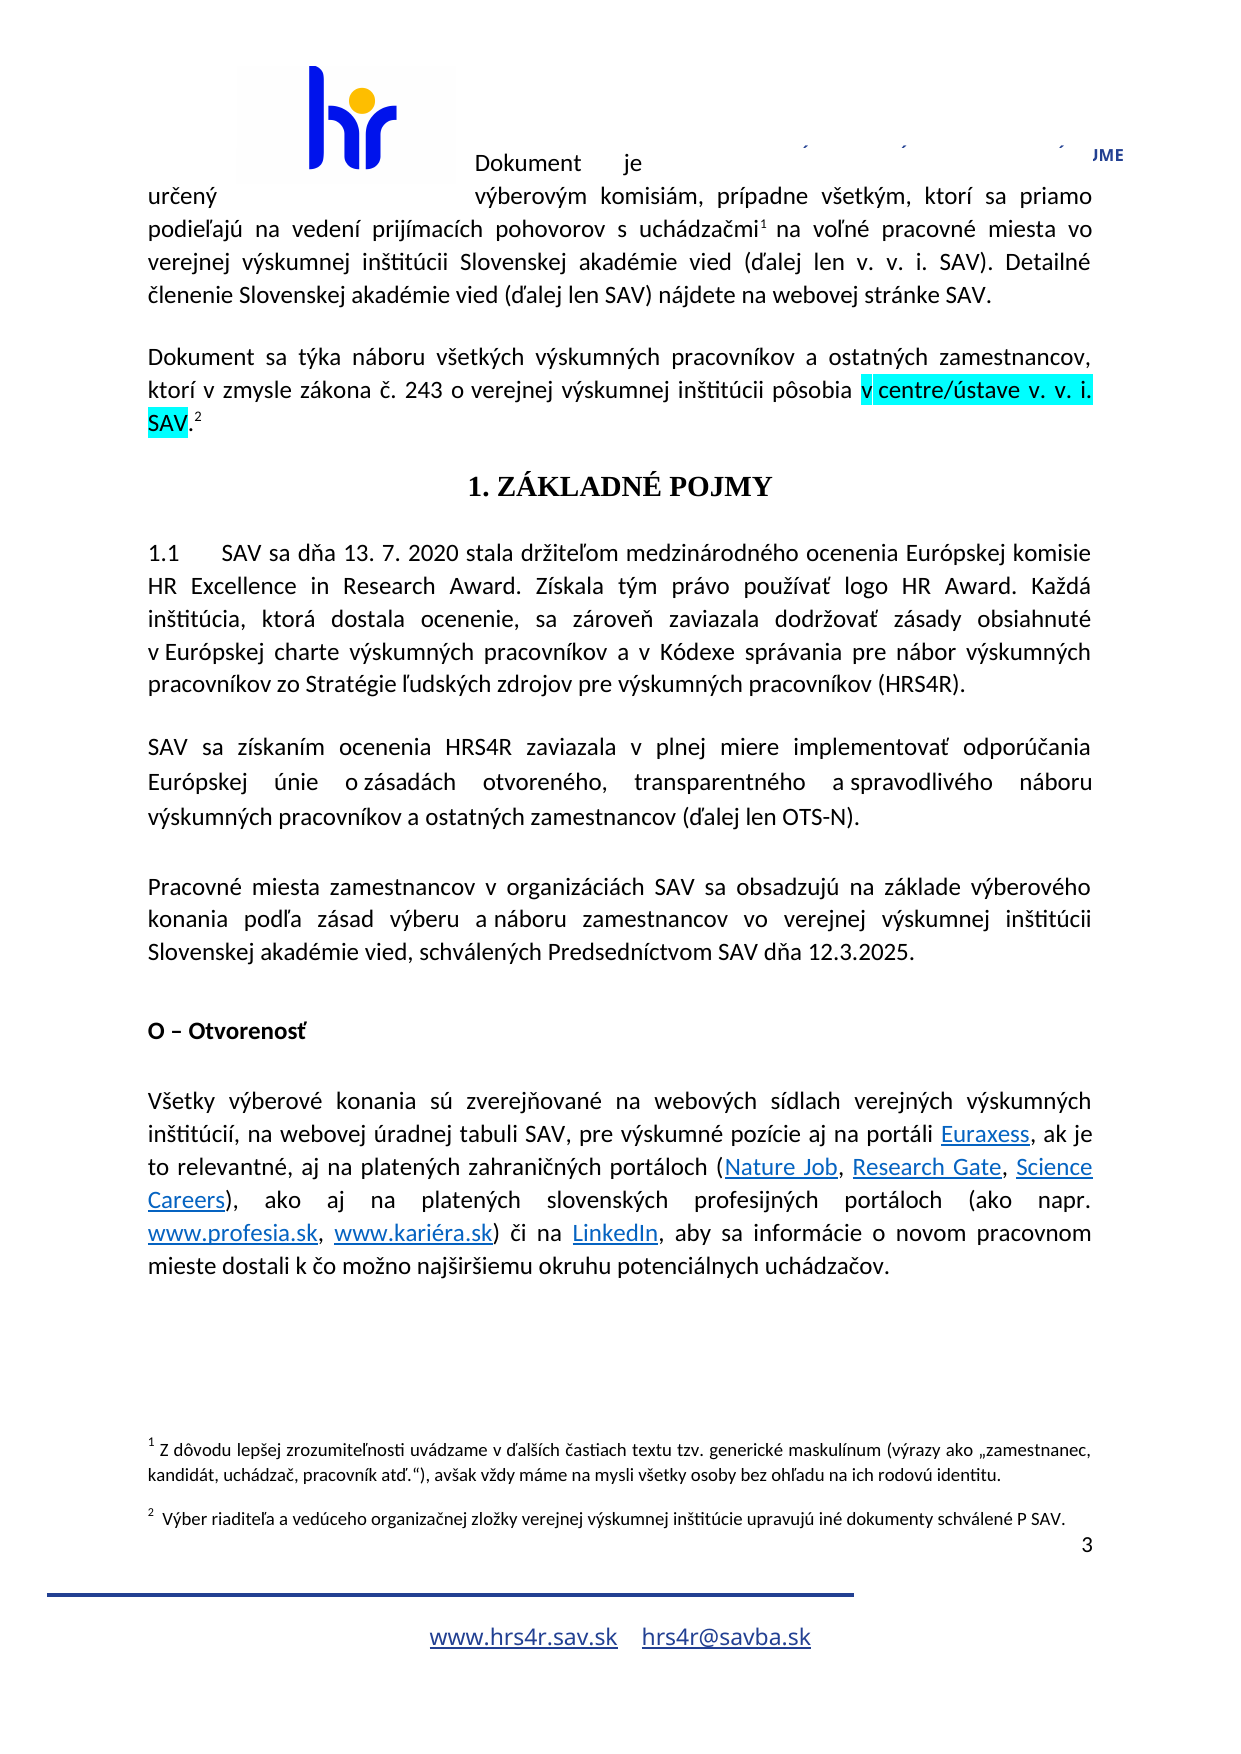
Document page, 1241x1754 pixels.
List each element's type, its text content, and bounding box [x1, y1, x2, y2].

text SAV sa získaním ocenenia HRS4R zaviazala v plnej miere implementovať odporúčania Európskej únie o zásadách otvoreného, transparentného a spravodlivého náboru výskumných pracovníkov a ostatných zamestnancov (ďalej len OTS-N). [148, 731, 1093, 831]
text Všetky výberové konania sú zverejňované na webových sídlach verejných výskumných inštitúcií, na webovej úradnej tabuli SAV, pre výskumné pozície aj na portáli Euraxess, ak je to relevantné, aj na platených zahraničných portáloch (Nature Job, Research Gate, Science Careers), ako aj na platených slovenských profesijných portáloch (ako napr. www.profesia.sk, www.kariéra.sk) či na LinkedIn, aby sa informácie o novom pracovnom mieste dostali k čo možno najširšiemu okruhu potenciálnych uchádzačov. [148, 1085, 1093, 1280]
text O – Otvorenosť [148, 1015, 1093, 1046]
text Dokument sa týka náboru všetkých výskumných pracovníkov a ostatných zamestnancov, ktorí v zmysle zákona č. 243 o verejnej výskumnej inštitúcii pôsobia v centre/ústave v. v. i. SAV. [148, 341, 1093, 438]
picture [236, 66, 456, 184]
text 1.1 SAV sa dňa 13. 7. 2020 stala držiteľom medzinárodného ocenenia Európskej komisie HR Excellence in Research Award. Získala tým právo používať logo HR Award. Každá inštitúcia, ktorá dostala ocenenie, sa zároveň zaviazala dodržovať zásady obsiahnuté v Európskej charte výskumných pracovníkov a v Kódexe správania pre nábor výskumných pracovníkov zo Stratégie ľudských zdrojov pre výskumných pracovníkov (HRS4R). [148, 537, 1093, 699]
text Dokument je určený výberovým komisiám, prípadne všetkým, ktorí sa priamo podieľajú na vedení prijímacích pohovorov s uchádzačmi na voľné pracovné miesta vo verejnej výskumnej inštitúcii Slovenskej akadémie vied (ďalej len v. v. i. SAV). Detailné členenie Slovenskej akadémie vied (ďalej len SAV) nájdete na webovej stránke SAV. [148, 148, 1093, 310]
text 1. Základné pojmy [148, 469, 1093, 503]
text Pracovné miesta zamestnancov v organizáciách SAV sa obsadzujú na základe výberového konania podľa zásad výberu a náboru zamestnancov vo verejnej výskumnej inštitúcii Slovenskej akadémie vied, schválených Predsedníctvom SAV dňa 12.3.2025. [148, 871, 1093, 967]
